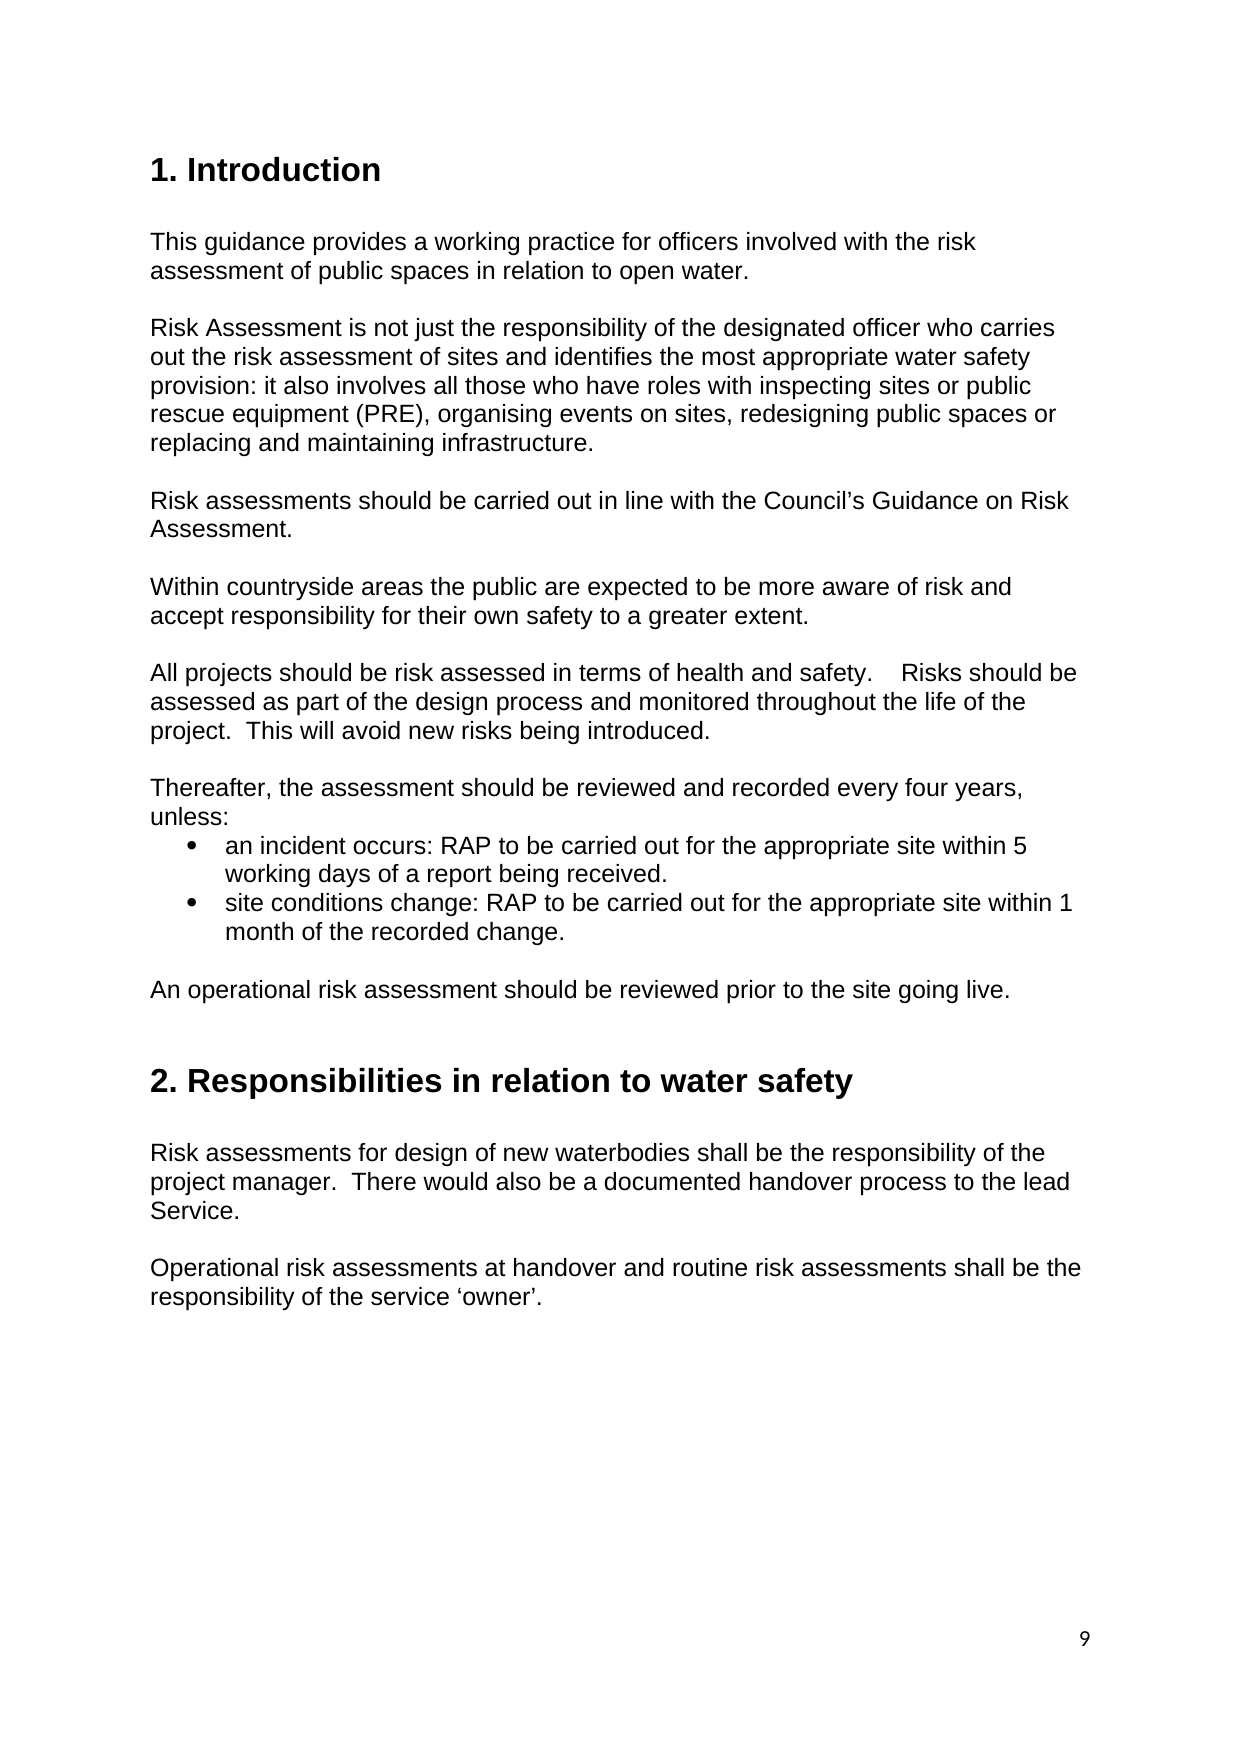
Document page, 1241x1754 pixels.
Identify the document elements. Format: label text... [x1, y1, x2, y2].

list site conditions change: RAP to be carried out for the appropriate site within 1 month of the recorded change. [187, 888, 1090, 946]
text Risk assessments should be carried out in line with the Council’s Guidance on Risk Assessment. [150, 486, 1090, 543]
text Risk Assessment is not just the responsibility of the designated officer who carries out the risk assessment of sites and identifies the most appropriate water safety provision: it also involves all those who have roles with inspecting sites or public rescue equipment (PRE), organising events on sites, redesigning public spaces or replacing and maintaining infrastructure. [150, 313, 1090, 457]
text Thereafter, the assessment should be reviewed and recorded every four years, unless: [150, 773, 1090, 831]
text Risk assessments for design of new waterbodies shall be the responsibility of the project manager. There would also be a documented handover process to the lead Service. [150, 1138, 1090, 1224]
text Operational risk assessments at handover and routine risk assessments shall be the responsibility of the service ‘owner’. [150, 1253, 1090, 1311]
list an incident occurs: RAP to be carried out for the appropriate site within 5 working days of a report being received. [187, 831, 1090, 888]
text All projects should be risk assessed in terms of health and safety. Risks should be assessed as part of the design process and monitored throughout the life of the project. This will avoid new risks being introduced. [150, 658, 1090, 744]
text 2. Responsibilities in relation to water safety [150, 1061, 1090, 1100]
text 1. Introduction [150, 150, 1090, 188]
text This guidance provides a working practice for officers involved with the risk assessment of public spaces in relation to open water. [150, 227, 1090, 284]
text Within countryside areas the public are expected to be more aware of risk and accept responsibility for their own safety to a greater extent. [150, 572, 1090, 629]
text An operational risk assessment should be reviewed prior to the site going live. [150, 974, 1090, 1003]
